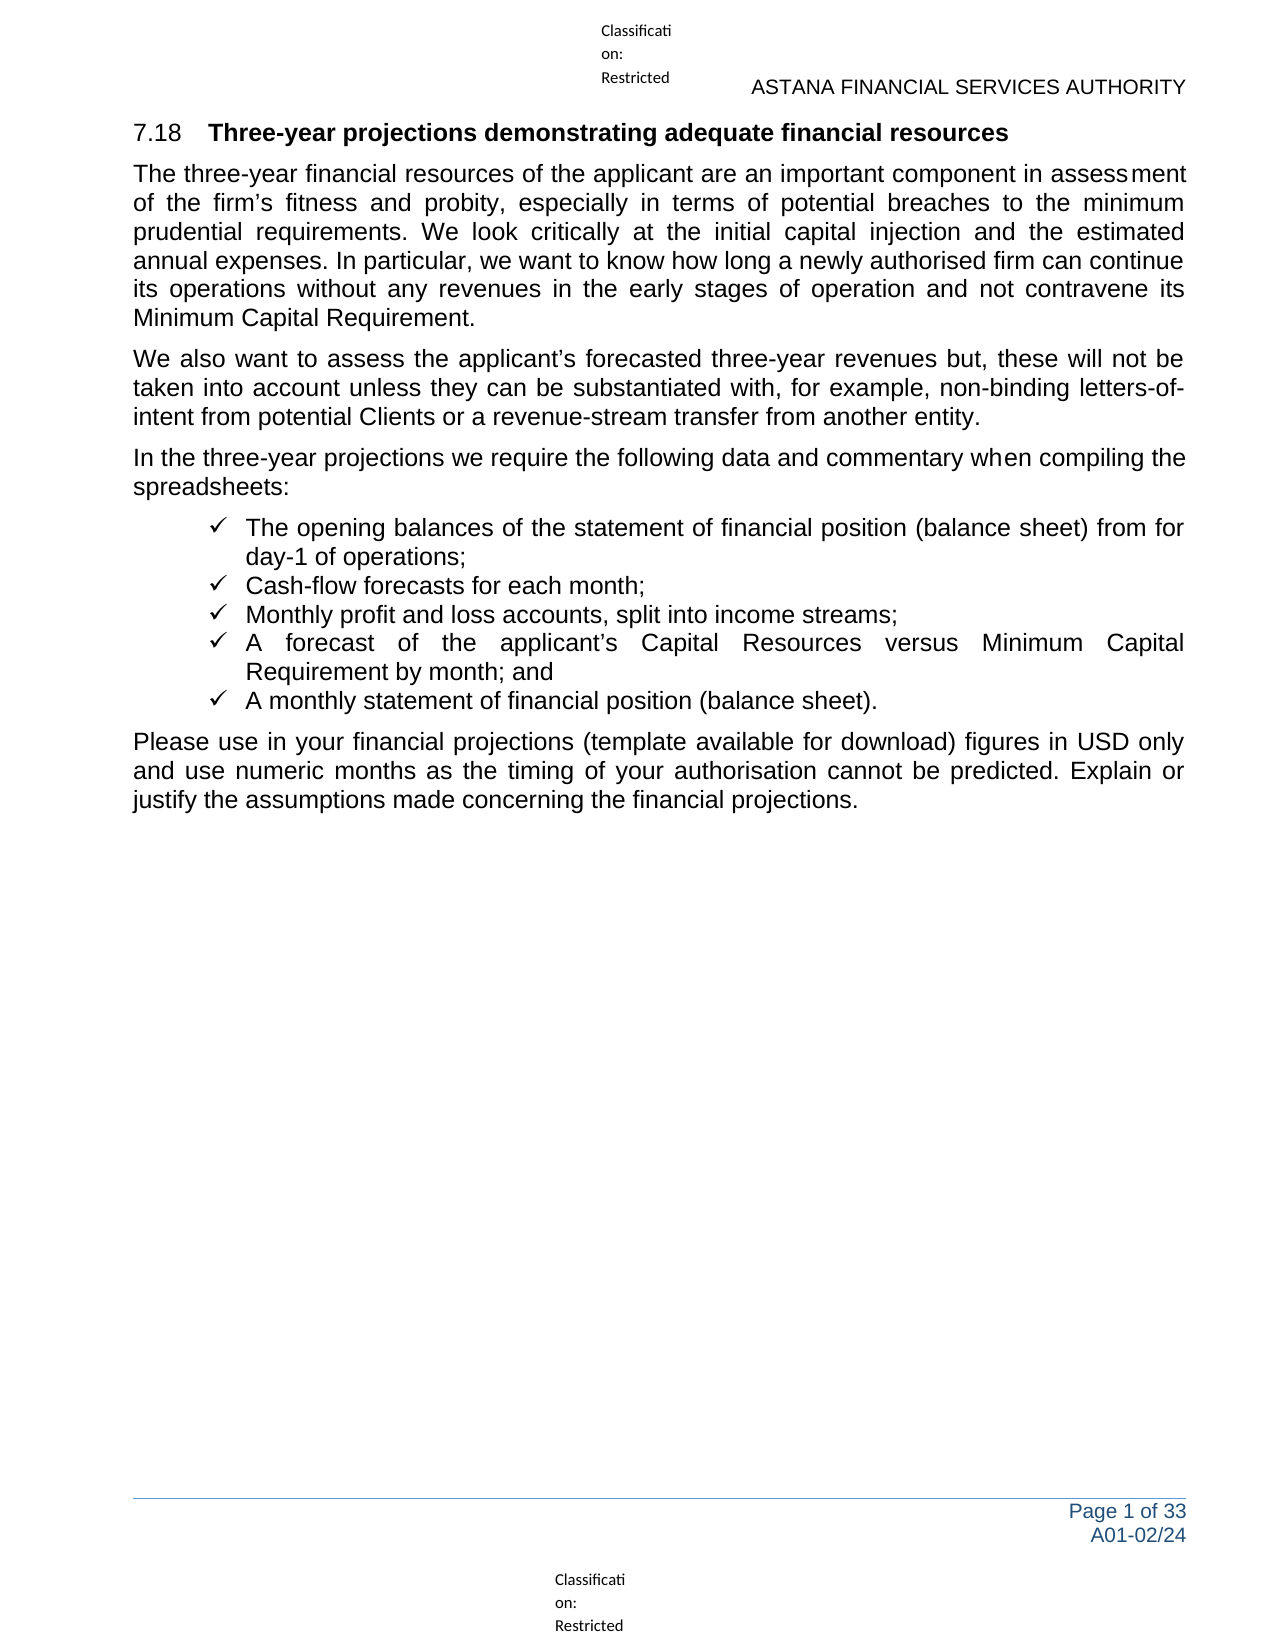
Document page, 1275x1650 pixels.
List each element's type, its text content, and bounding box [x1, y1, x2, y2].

text The three-year financial resources of the applicant are an important component in assessment of the firm’s fitness and probity, especially in terms of potential breaches to the minimum prudential requirements. We look critically at the initial capital injection and the estimated annual expenses. In particular, we want to know how long a newly authorised firm can continue its operations without any revenues in the early stages of operation and not contravene its Minimum Capital Requirement. [133, 159, 1186, 332]
list The opening balances of the statement of financial position (balance sheet) from for day-1 of operations; [208, 513, 1186, 571]
text We also want to assess the applicant’s forecasted three-year revenues but, these will not be taken into account unless they can be substantiated with, for example, non-binding letters-of-intent from potential Clients or a revenue-stream transfer from another entity. [133, 344, 1186, 431]
list A forecast of the applicant’s Capital Resources versus Minimum Capital Requirement by month; and [208, 628, 1186, 686]
list Monthly profit and loss accounts, split into income streams; [208, 599, 1186, 628]
list Three-year projections demonstrating adequate financial resources [133, 118, 1186, 147]
list Cash-flow forecasts for each month; [208, 571, 1186, 599]
text In the three-year projections we require the following data and commentary when compiling the spreadsheets: [133, 443, 1186, 501]
list A monthly statement of financial position (balance sheet). [208, 686, 1186, 715]
text Please use in your financial projections (template available for download) figures in USD only and use numeric months as the timing of your authorisation cannot be predicted. Explain or justify the assumptions made concerning the financial projections. [133, 727, 1186, 814]
